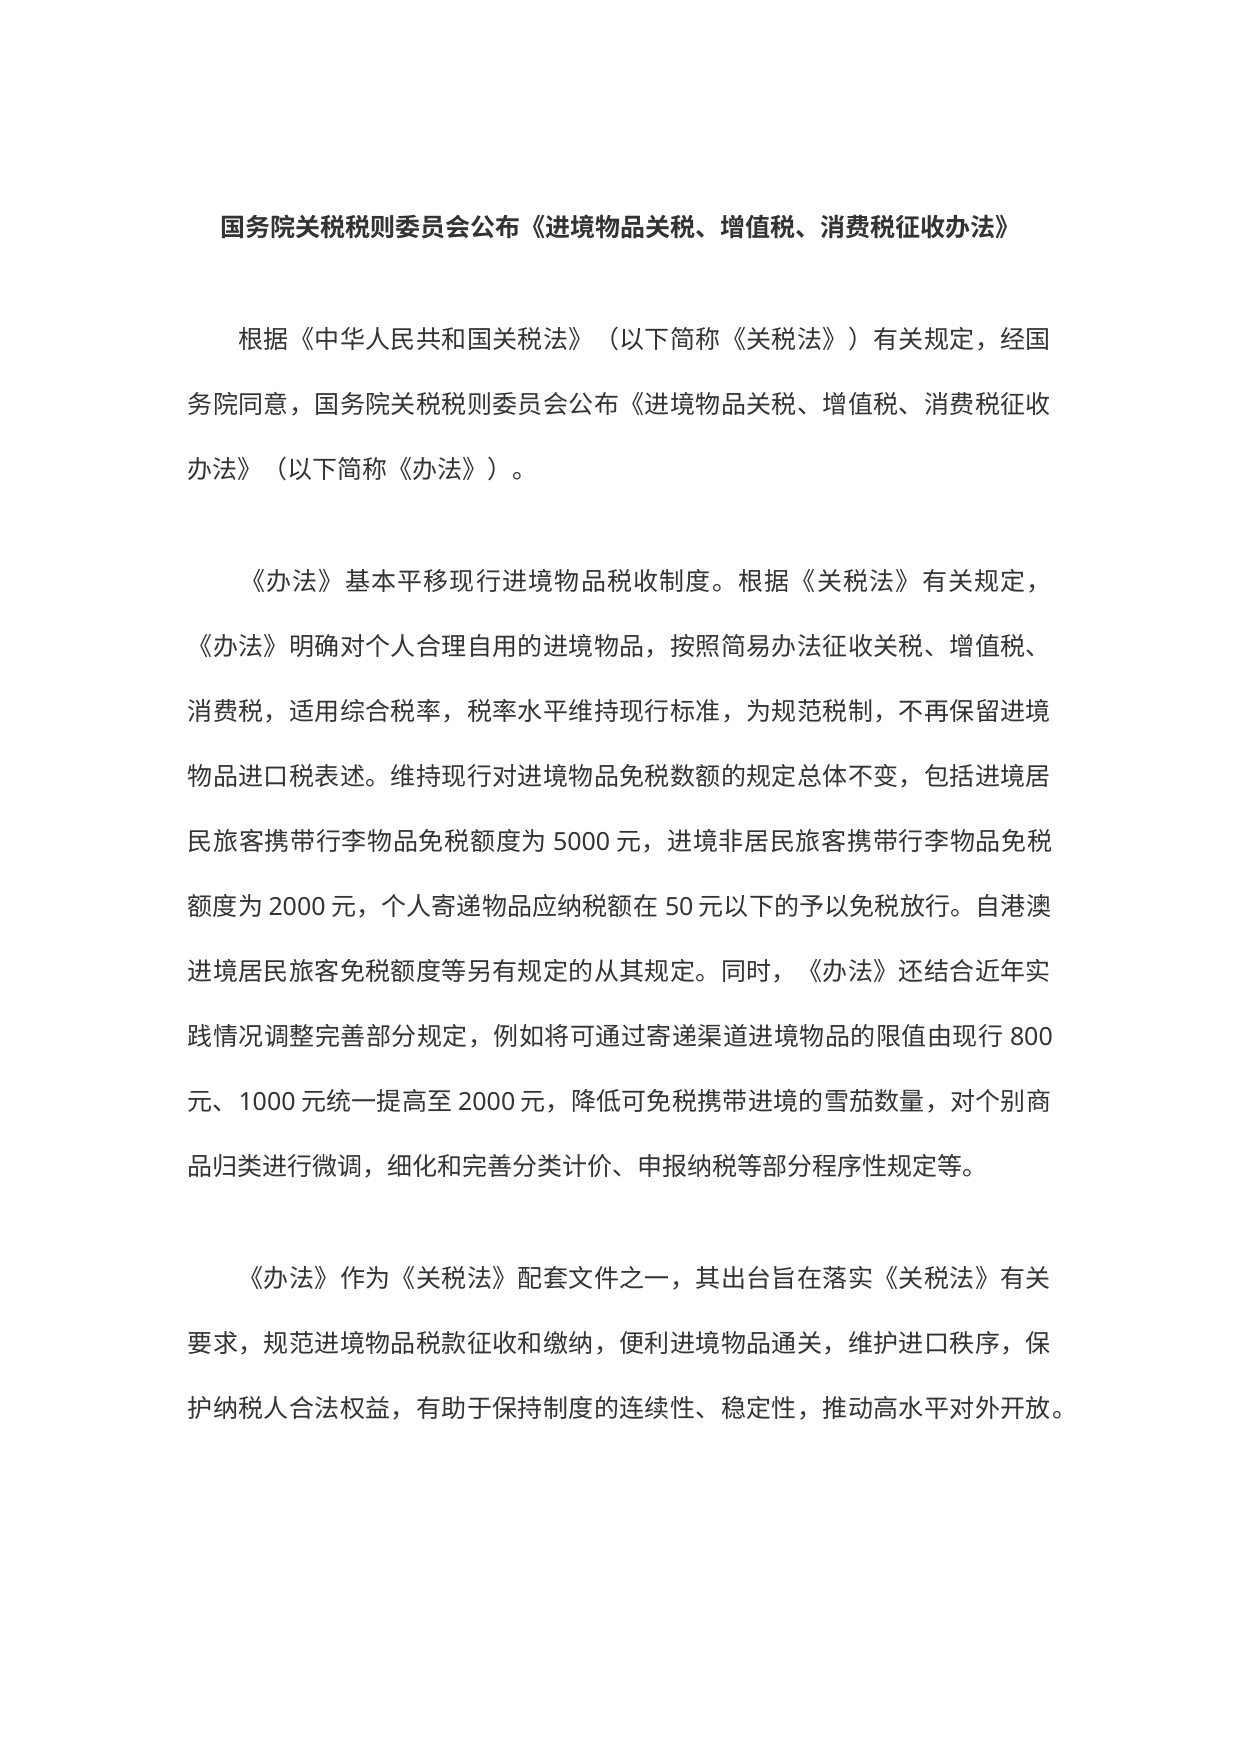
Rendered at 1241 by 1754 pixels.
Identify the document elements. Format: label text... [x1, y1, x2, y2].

text 根据《中华人民共和国关税法》（以下简称《关税法》）有关规定，经国务院同意，国务院关税税则委员会公布《进境物品关税、增值税、消费税征收办法》（以下简称《办法》）。 [187, 305, 1053, 500]
text 国务院关税税则委员会公布《进境物品关税、增值税、消费税征收办法》 [187, 193, 1053, 258]
text 《办法》基本平移现行进境物品税收制度。根据《关税法》有关规定，《办法》明确对个人合理自用的进境物品，按照简易办法征收关税、增值税、消费税，适用综合税率，税率水平维持现行标准，为规范税制，不再保留进境物品进口税表述。维持现行对进境物品免税数额的规定总体不变，包括进境居民旅客携带行李物品免税额度为5000元，进境非居民旅客携带行李物品免税额度为2000元，个人寄递物品应纳税额在50元以下的予以免税放行。自港澳进境居民旅客免税额度等另有规定的从其规定。同时，《办法》还结合近年实践情况调整完善部分规定，例如将可通过寄递渠道进境物品的限值由现行800元、1000元统一提高至2000元，降低可免税携带进境的雪茄数量，对个别商品归类进行微调，细化和完善分类计价、申报纳税等部分程序性规定等。 [187, 547, 1053, 1197]
text 《办法》作为《关税法》配套文件之一，其出台旨在落实《关税法》有关要求，规范进境物品税款征收和缴纳，便利进境物品通关，维护进口秩序，保护纳税人合法权益，有助于保持制度的连续性、稳定性，推动高水平对外开放。 [187, 1244, 1053, 1504]
